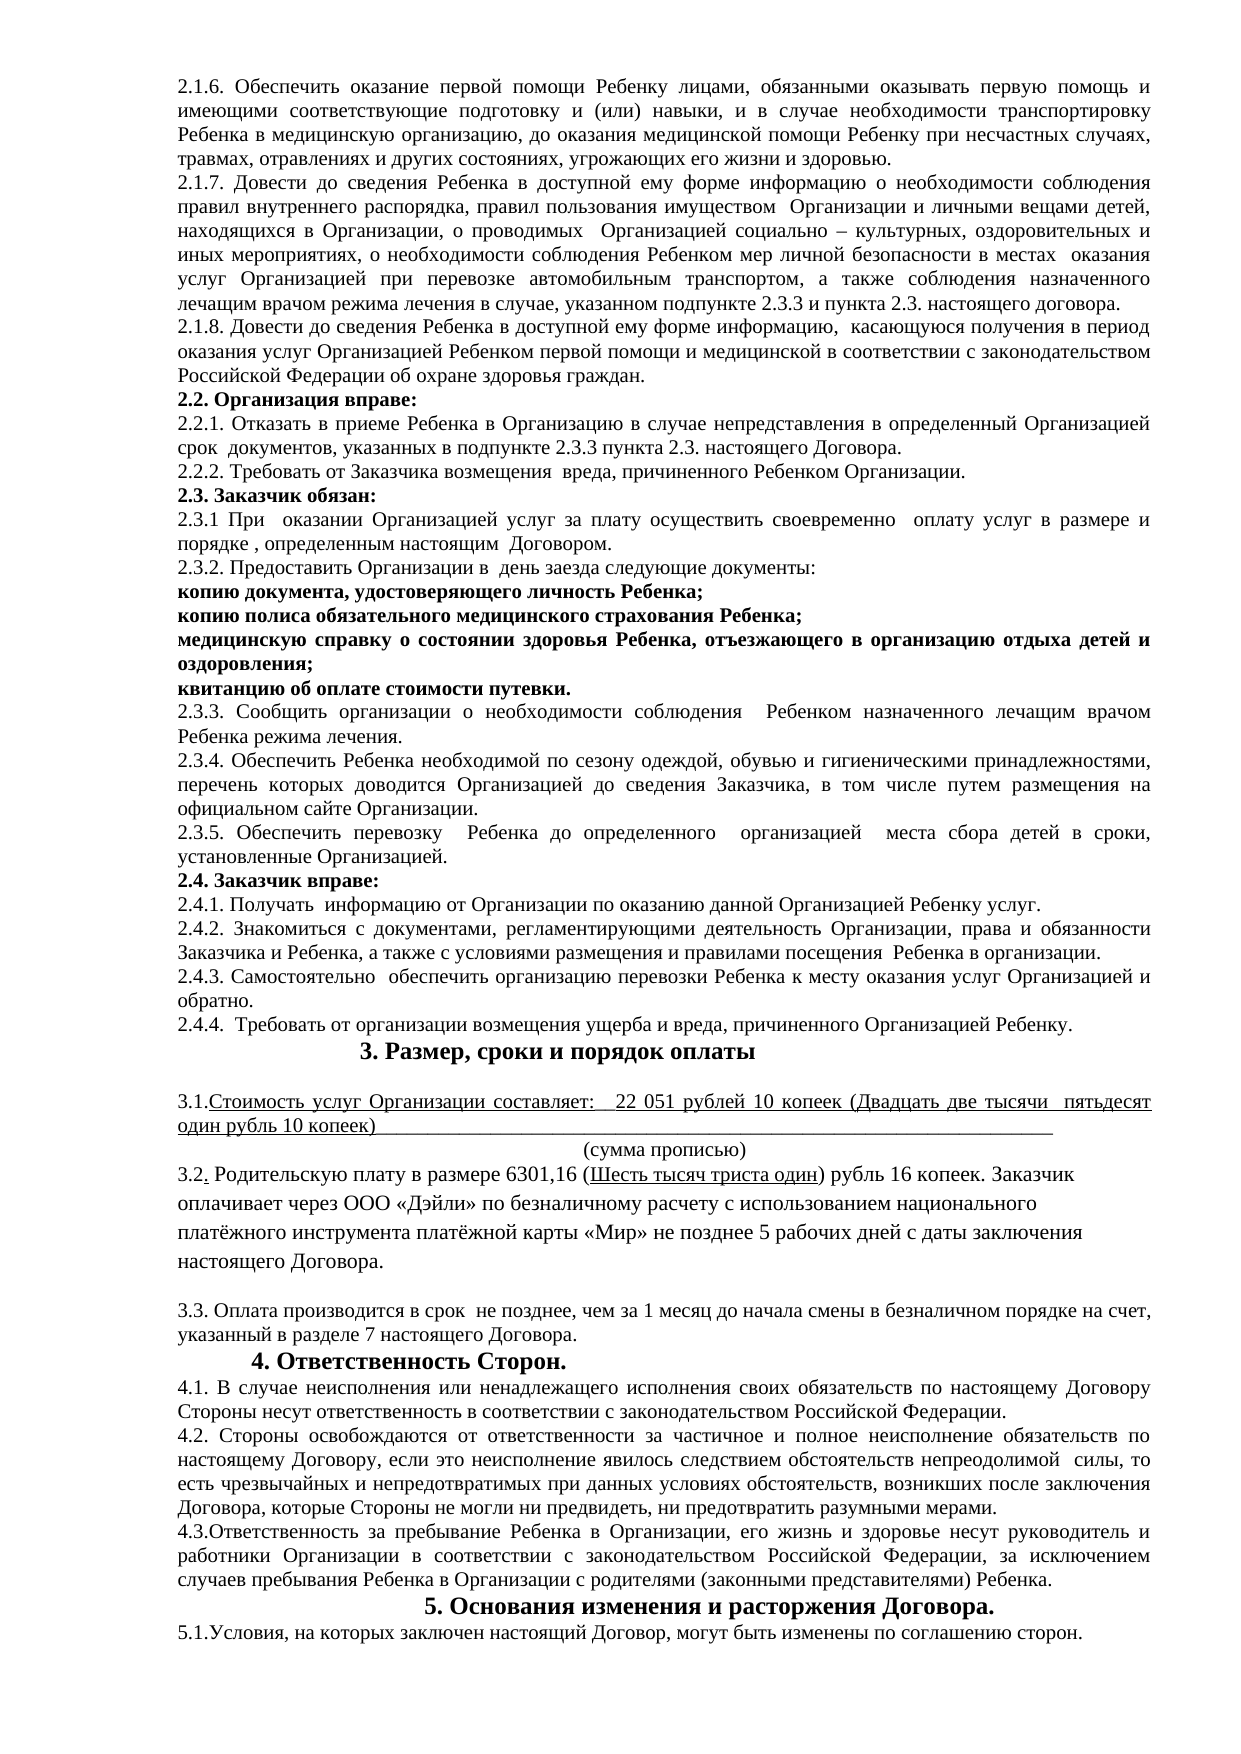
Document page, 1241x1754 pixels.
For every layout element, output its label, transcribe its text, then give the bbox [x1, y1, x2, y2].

text 2.3. Заказчик обязан: [177, 483, 1152, 507]
text копию полиса обязательного медицинского страхования Ребенка; [177, 603, 1152, 627]
text копию документа, удостоверяющего личность Ребенка; [177, 579, 1152, 603]
text 2.4.4. Требовать от организации возмещения ущерба и вреда, причиненного Организацией Ребенку. [177, 1012, 1152, 1036]
text 3.2. Родительскую плату в размере 6301,16 (Шесть тысяч триста один) рубль 16 копеек. Заказчик оплачивает через ООО «Дэйли» по безналичному расчету с использованием национального платёжного инструмента платёжной карты «Мир» не позднее 5 рабочих дней с даты заключения настоящего Договора. [177, 1161, 1152, 1273]
text 2.3.5. Обеспечить перевозку Ребенка до определенного организацией места сбора детей в сроки, установленные Организацией. [177, 820, 1152, 868]
text 3.3. Оплата производится в срок не позднее, чем за 1 месяц до начала смены в безналичном порядке на счет, указанный в разделе 7 настоящего Договора. [177, 1298, 1152, 1346]
text 2.4.2. Знакомиться с документами, регламентирующими деятельность Организации, права и обязанности Заказчика и Ребенка, а также с условиями размещения и правилами посещения Ребенка в организации. [177, 916, 1152, 964]
text 2.4.1. Получать информацию от Организации по оказанию данной Организацией Ребенку услуг. [177, 892, 1152, 916]
text 2.4. Заказчик вправе: [177, 868, 1152, 892]
text 4. Ответственность Сторон. [177, 1346, 1152, 1375]
text 5. Основания изменения и расторжения Договора. [177, 1591, 1152, 1620]
text (сумма прописью) [177, 1137, 1152, 1161]
text 2.1.8. Довести до сведения Ребенка в доступной ему форме информацию, касающуюся получения в период оказания услуг Организацией Ребенком первой помощи и медицинской в соответствии с законодательством Российской Федерации об охране здоровья граждан. [177, 314, 1152, 387]
text 2.1.7. Довести до сведения Ребенка в доступной ему форме информацию о необходимости соблюдения правил внутреннего распорядка, правил пользования имуществом Организации и личными вещами детей, находящихся в Организации, о проводимых Организацией социально – культурных, оздоровительных и иных мероприятиях, о необходимости соблюдения Ребенком мер личной безопасности в местах оказания услуг Организацией при перевозке автомобильным транспортом, а также соблюдения назначенного лечащим врачом режима лечения в случае, указанном подпункте 2.3.3 и пункта 2.3. настоящего договора. [177, 170, 1152, 314]
text 5.1.Условия, на которых заключен настоящий Договор, могут быть изменены по соглашению сторон. [177, 1620, 1152, 1644]
text 4.2. Стороны освобождаются от ответственности за частичное и полное неисполнение обязательств по настоящему Договору, если это неисполнение явилось следствием обстоятельств непреодолимой силы, то есть чрезвычайных и непредотвратимых при данных условиях обстоятельств, возникших после заключения Договора, которые Стороны не могли ни предвидеть, ни предотвратить разумными мерами. [177, 1423, 1152, 1519]
text 3.1.Стоимость услуг Организации составляет:__22 051 рублей 10 копеек (Двадцать две тысячи пятьдесят один рубль 10 копеек)_________________________________________________________________ [177, 1089, 1152, 1137]
text 2.3.3. Сообщить организации о необходимости соблюдения Ребенком назначенного лечащим врачом Ребенка режима лечения. [177, 699, 1152, 748]
text 3. Размер, сроки и порядок оплаты [177, 1036, 1152, 1065]
text 2.3.4. Обеспечить Ребенка необходимой по сезону одеждой, обувью и гигиеническими принадлежностями, перечень которых доводится Организацией до сведения Заказчика, в том числе путем размещения на официальном сайте Организации. [177, 748, 1152, 820]
text 2.3.2. Предоставить Организации в день заезда следующие документы: [177, 555, 1152, 579]
text 2.2.1. Отказать в приеме Ребенка в Организацию в случае непредставления в определенный Организацией срок документов, указанных в подпункте 2.3.3 пункта 2.3. настоящего Договора. [177, 411, 1152, 459]
text 2.1.6. Обеспечить оказание первой помощи Ребенку лицами, обязанными оказывать первую помощь и имеющими соответствующие подготовку и (или) навыки, и в случае необходимости транспортировку Ребенка в медицинскую организацию, до оказания медицинской помощи Ребенку при несчастных случаях, травмах, отравлениях и других состояниях, угрожающих его жизни и здоровью. [177, 74, 1152, 170]
text 2.4.3. Самостоятельно обеспечить организацию перевозки Ребенка к месту оказания услуг Организацией и обратно. [177, 964, 1152, 1012]
text 2.3.1 При оказании Организацией услуг за плату осуществить своевременно оплату услуг в размере и порядке , определенным настоящим Договором. [177, 507, 1152, 555]
text 4.1. В случае неисполнения или ненадлежащего исполнения своих обязательств по настоящему Договору Стороны несут ответственность в соответствии с законодательством Российской Федерации. [177, 1375, 1152, 1423]
text 2.2.2. Требовать от Заказчика возмещения вреда, причиненного Ребенком Организации. [177, 459, 1152, 483]
text 4.3.Ответственность за пребывание Ребенка в Организации, его жизнь и здоровье несут руководитель и работники Организации в соответствии с законодательством Российской Федерации, за исключением случаев пребывания Ребенка в Организации с родителями (законными представителями) Ребенка. [177, 1519, 1152, 1591]
text медицинскую справку о состоянии здоровья Ребенка, отъезжающего в организацию отдыха детей и оздоровления; [177, 627, 1152, 675]
text квитанцию об оплате стоимости путевки. [177, 675, 1152, 699]
text 2.2. Организация вправе: [177, 387, 1152, 411]
